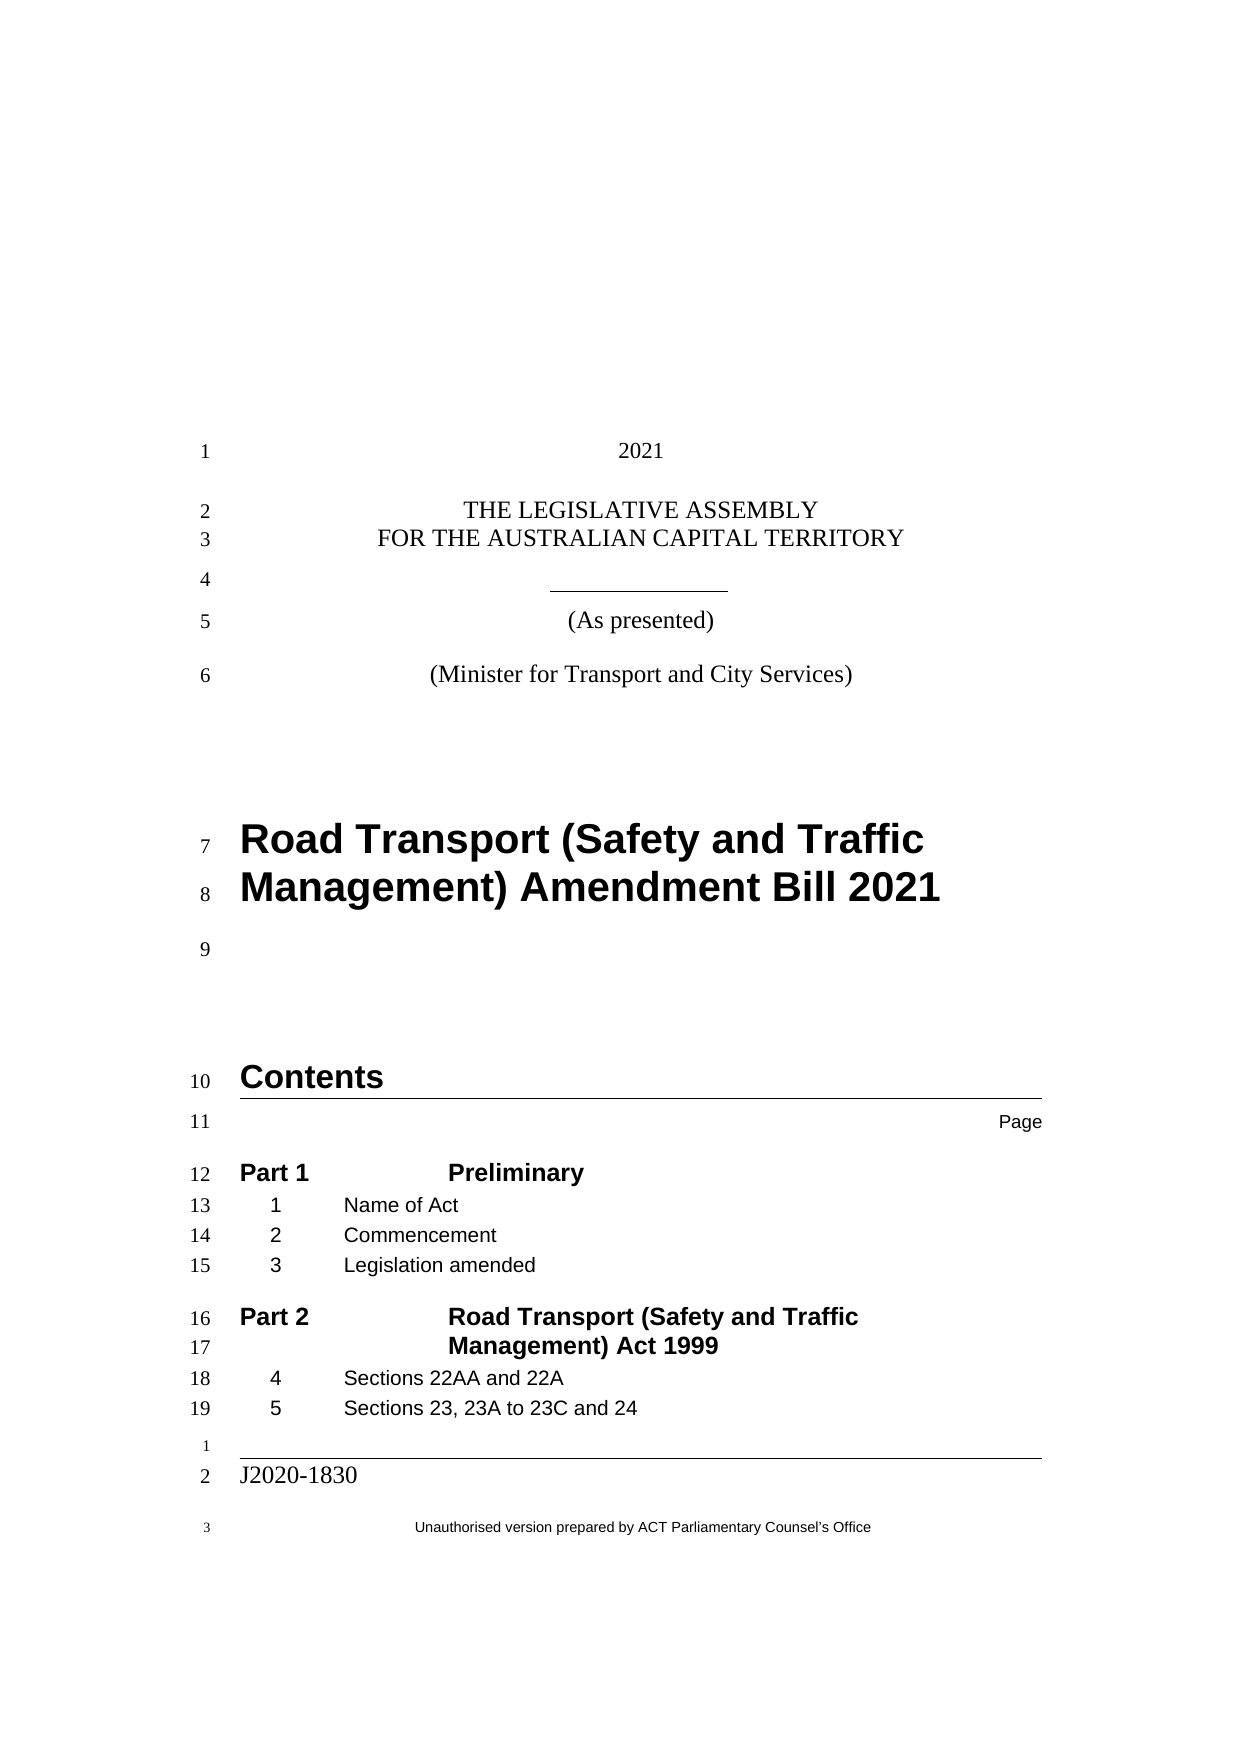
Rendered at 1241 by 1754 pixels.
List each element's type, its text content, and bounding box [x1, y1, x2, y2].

text THE LEGISLATIVE ASSEMBLY FOR THE AUSTRALIAN CAPITAL TERRITORY [239, 495, 1042, 552]
text 2021 [239, 437, 1042, 463]
text Page [239, 1111, 1042, 1133]
text 4 Sections 22AA and 22A 3 [239, 1366, 996, 1390]
text (As presented) [239, 605, 1042, 634]
text 2 Commencement 2 [239, 1223, 996, 1247]
text Part 2 Road Transport (Safety and Traffic Management) Act 1999 3 [239, 1302, 996, 1360]
text Part 1 Preliminary 2 [239, 1158, 996, 1187]
text 5 Sections 23, 23A to 23C and 24 4 [239, 1396, 996, 1420]
subtitle Contents [239, 1057, 1042, 1099]
text (Minister for Transport and City Services) [239, 659, 1042, 687]
text 3 Legislation amended 2 [239, 1253, 996, 1277]
text Road Transport (Safety and Traffic Management) Amendment Bill 2021 [239, 814, 1042, 910]
text 1 Name of Act 2 [239, 1193, 996, 1217]
